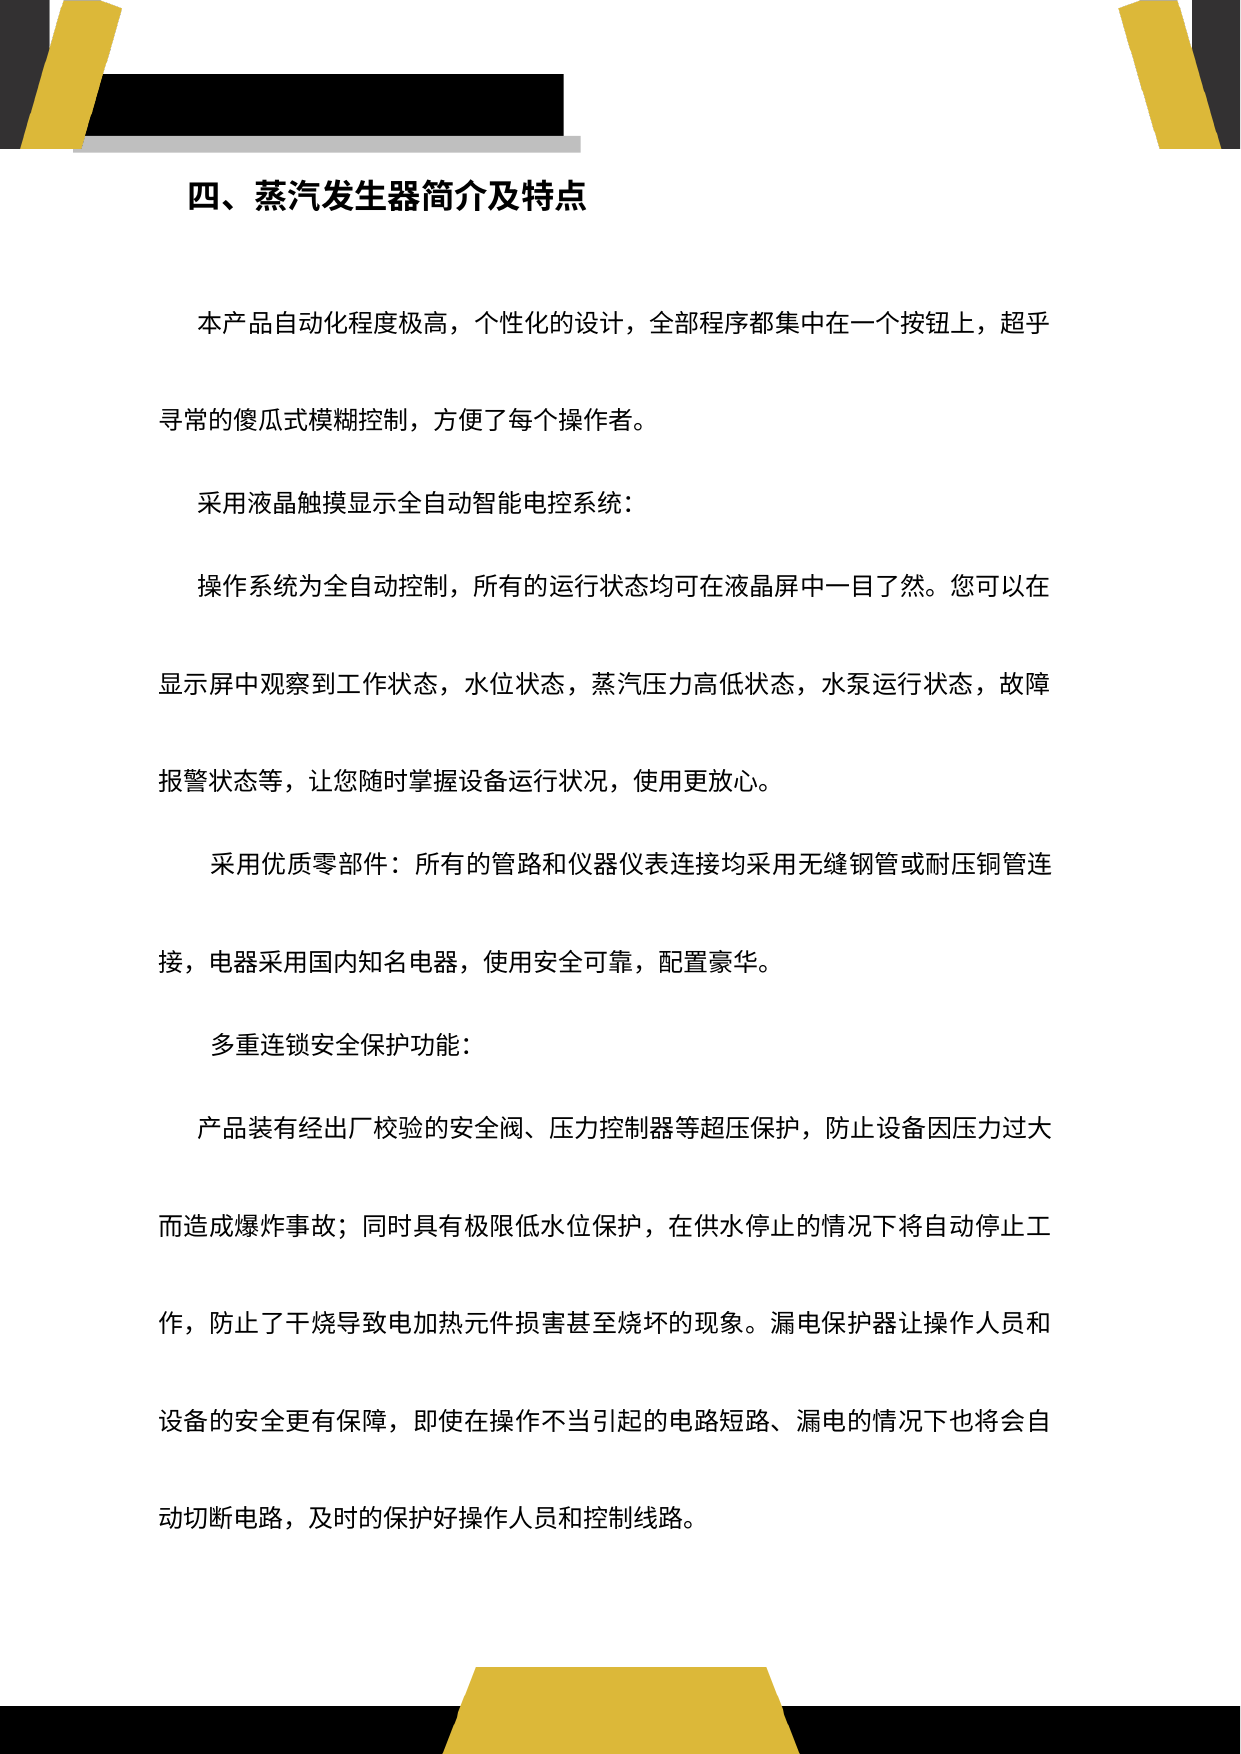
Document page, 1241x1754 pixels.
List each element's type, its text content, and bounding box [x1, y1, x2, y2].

picture [0, 0, 122, 149]
text 本产品自动化程度极高，个性化的设计，全部程序都集中在一个按钮上，超乎寻常的傻瓜式模糊控制，方便了每个操作者。 [158, 289, 1053, 451]
text 采用优质零部件：所有的管路和仪器仪表连接均采用无缝钢管或耐压铜管连接，电器采用国内知名电器，使用安全可靠，配置豪华。 [158, 831, 1053, 993]
text 采用液晶触摸显示全自动智能电控系统： [158, 469, 1053, 534]
text 多重连锁安全保护功能： [158, 1011, 1053, 1076]
picture [0, 1667, 1241, 1754]
subtitle 四、蒸汽发生器简介及特点 [187, 162, 1053, 227]
text 操作系统为全自动控制，所有的运行状态均可在液晶屏中一目了然。您可以在显示屏中观察到工作状态，水位状态，蒸汽压力高低状态，水泵运行状态，故障报警状态等，让您随时掌握设备运行状况，使用更放心。 [158, 552, 1053, 812]
picture [1118, 0, 1241, 149]
text 产品装有经出厂校验的安全阀、压力控制器等超压保护，防止设备因压力过大而造成爆炸事故；同时具有极限低水位保护，在供水停止的情况下将自动停止工作，防止了干烧导致电加热元件损害甚至烧坏的现象。漏电保护器让操作人员和设备的安全更有保障，即使在操作不当引起的电路短路、漏电的情况下也将会自动切断电路，及时的保护好操作人员和控制线路。 [158, 1094, 1053, 1549]
